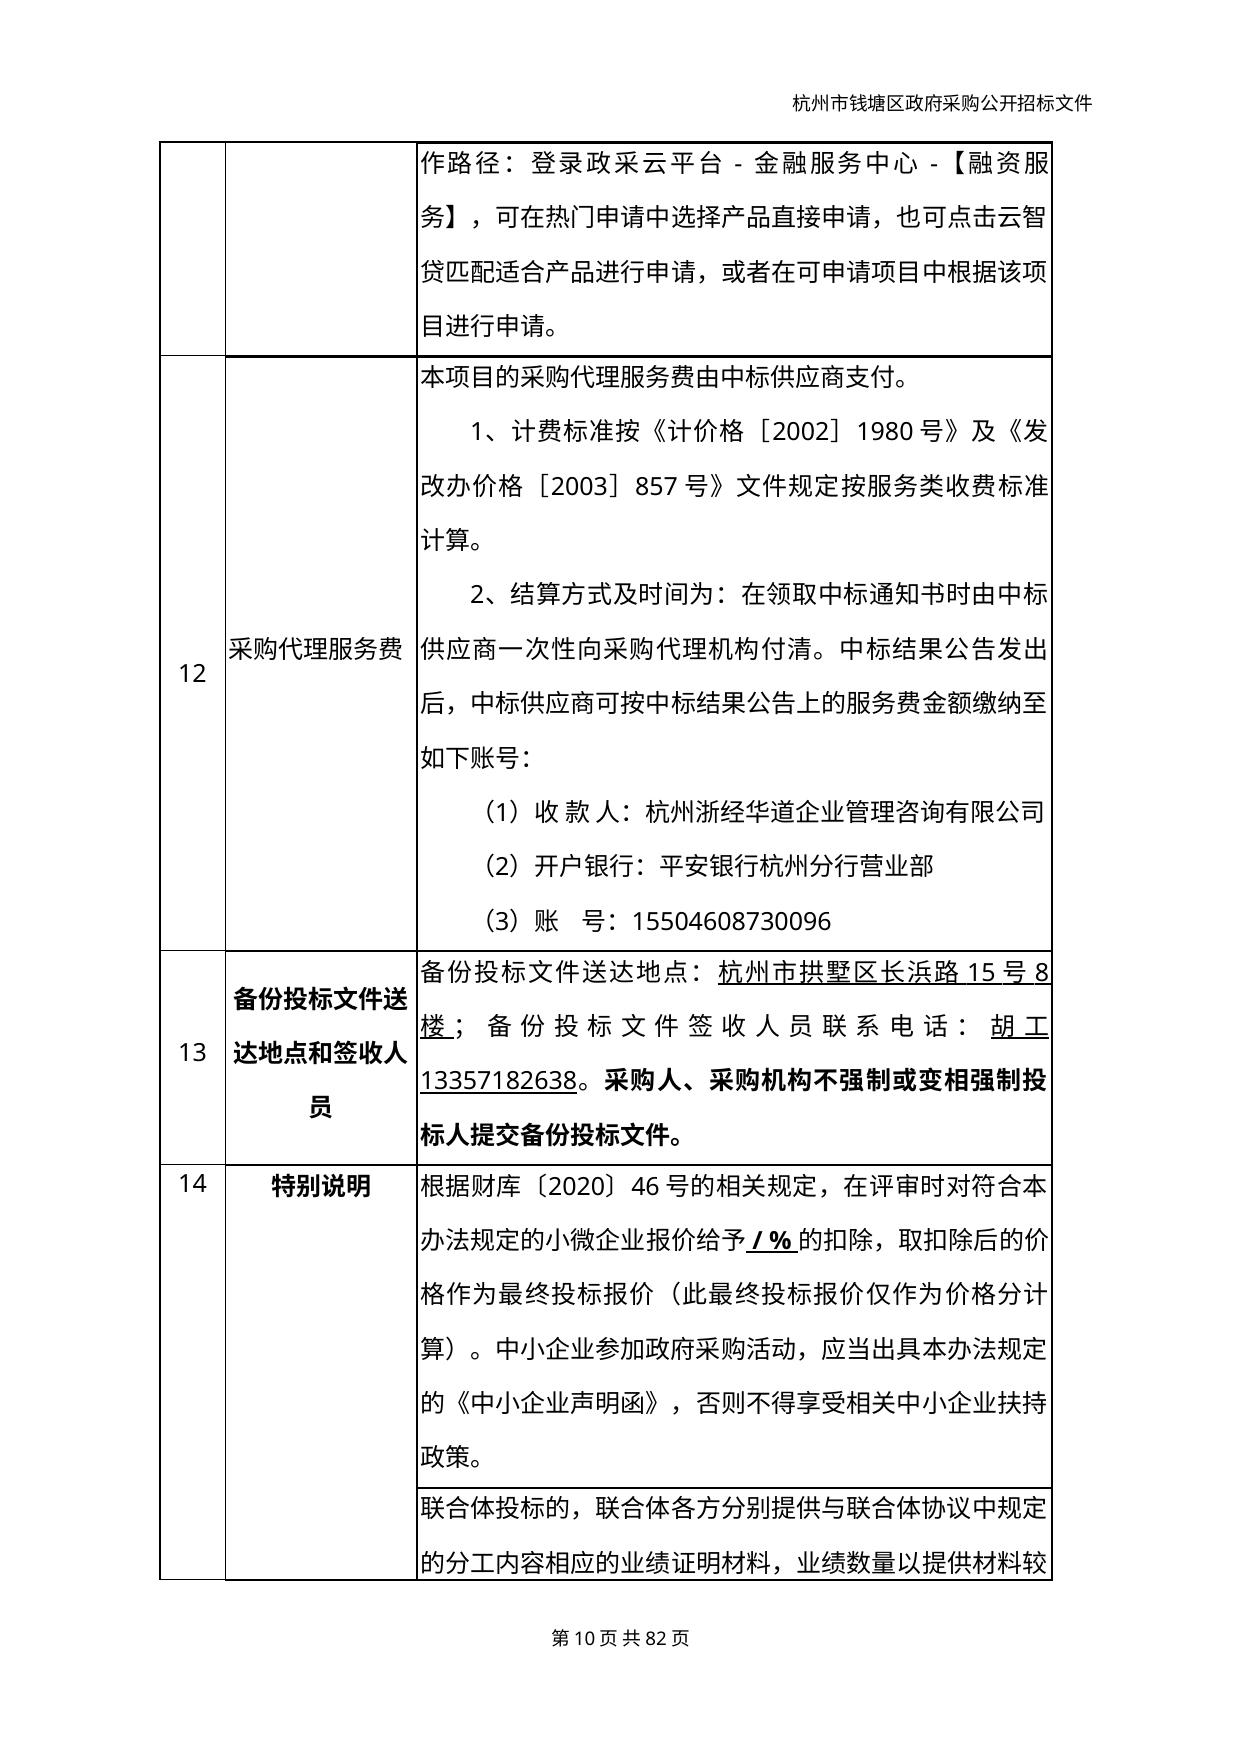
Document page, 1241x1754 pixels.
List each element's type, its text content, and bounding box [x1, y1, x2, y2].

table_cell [418, 144, 1051, 355]
table_cell 14 [161, 1165, 225, 1579]
table_cell 13 [161, 951, 225, 1164]
table_cell 采购代理服务费 [226, 358, 416, 950]
table_cell 特别说明 [226, 1166, 416, 1579]
table_cell 根据财库〔2020〕46号的相关规定，在评审时对符合本办法规定的小微企业报价给予 / % 的扣除，取扣除后的价格作为最终投标报价（此最终投标报价仅作为价格分计算）。中小企业参加政府采购活动，应当出具本办法规定的《中小企业声明函》，否则不得享受相关中小企业扶持政策。 [418, 1166, 1051, 1487]
table_cell 备份投标文件送达地点：杭州市拱墅区长浜路15号8楼；备份投标文件签收人员联系电话：胡工13357182638。采购人、采购机构不强制或变相强制投标人提交备份投标文件。 [418, 952, 1051, 1164]
table_cell 本项目的采购代理服务费由中标供应商支付。 1、计费标准按《计价格［2002］1980号》及《发改办价格［2003］857号》文件规定按服务类收费标准计算。 2、结算方式及时间为：在领取中标通知书时由中标供应商一次性向采购代理机构付清。中标结果公告发出后，中标供应商可按中标结果公告上的服务费金额缴纳至如下账号： （1）收 款 人：杭州浙经华道企业管理咨询有限公司 （2）开户银行：平安银行杭州分行营业部 （3）账 号：15504608730096 [418, 358, 1051, 950]
table_cell 12 [161, 356, 225, 950]
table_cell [418, 1489, 1051, 1579]
table_cell 备份投标文件送达地点和签收人员 [226, 952, 416, 1164]
